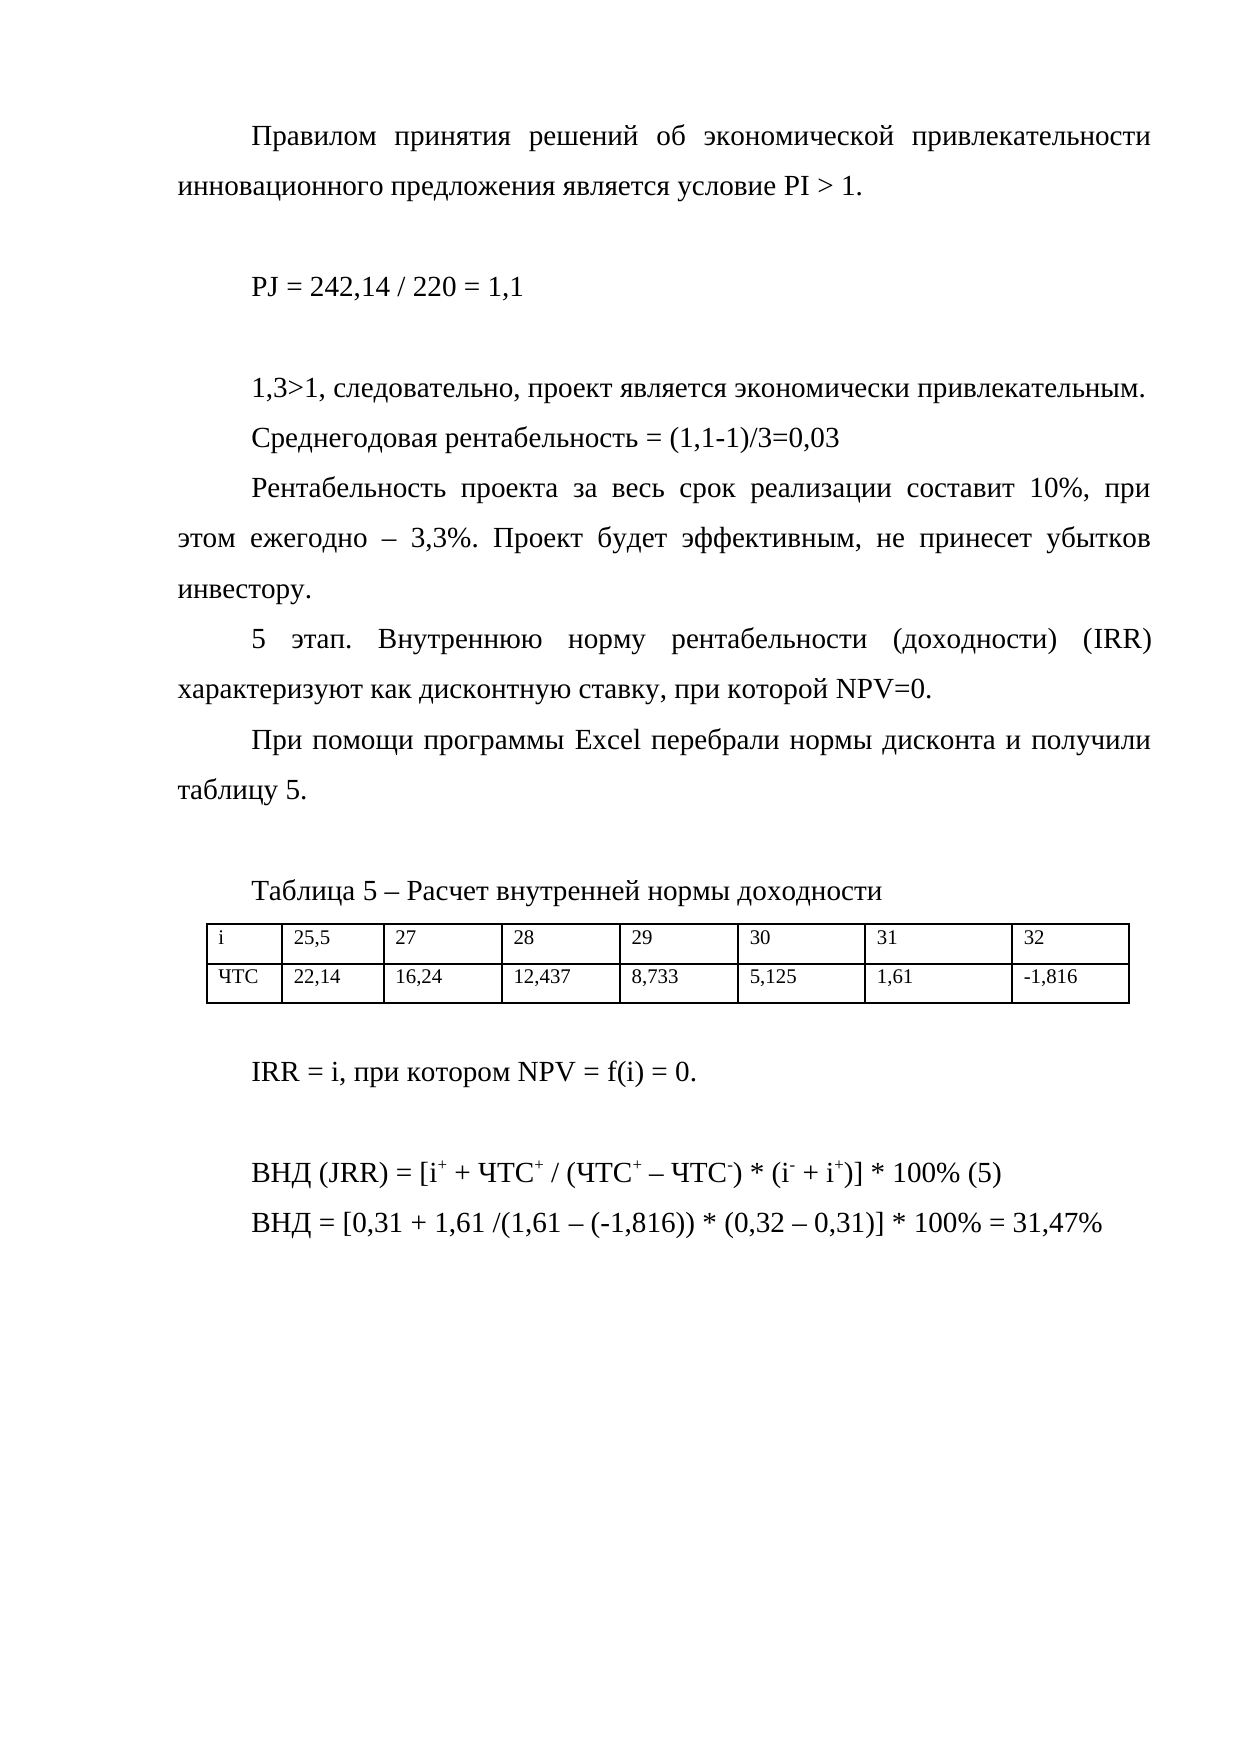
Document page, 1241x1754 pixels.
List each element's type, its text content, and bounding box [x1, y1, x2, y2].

table_header 25,5 [283, 925, 383, 962]
table_header 29 [621, 925, 737, 962]
table_cell 8,733 [621, 965, 737, 1002]
text ВНД = [0,31 + 1,61 /(1,61 – (-1,816)) * (0,32 – 0,31)] * 100% = 31,47% [177, 1205, 1152, 1238]
table_header 32 [1013, 925, 1128, 962]
text 5 этап. Внутреннюю норму рентабельности (доходности) (IRR) характеризуют как дисконтную ставку, при которой NPV=0. [177, 621, 1152, 705]
table_header 27 [385, 925, 501, 962]
table_cell 5,125 [739, 965, 864, 1002]
text Таблица 5 – Расчет внутренней нормы доходности [177, 873, 1152, 906]
table_cell 1,61 [866, 965, 1011, 1002]
table_cell 12,437 [503, 965, 619, 1002]
text Среднегодовая рентабельность = (1,1-1)/3=0,03 [177, 420, 1152, 453]
table_header 31 [866, 925, 1011, 962]
text 1,3>1, следовательно, проект является экономически привлекательным. [177, 370, 1152, 403]
text PJ = 242,14 / 220 = 1,1 [177, 269, 1152, 303]
text Правилом принятия решений об экономической привлекательности инновационного предложения является условие PI > 1. [177, 118, 1152, 202]
table_header 28 [503, 925, 619, 962]
text ВНД (JRR) = [i+ + ЧТС+ / (ЧТС+ – ЧТС-) * (i- + i+)] * 100% (5) [177, 1155, 1152, 1188]
table_cell 16,24 [385, 965, 501, 1002]
table_cell -1,816 [1013, 965, 1128, 1002]
text IRR = i, при котором NPV = f(i) = 0. [177, 1054, 1152, 1088]
table_header 30 [739, 925, 864, 962]
table_cell ЧТС [208, 965, 281, 1002]
table_header i [208, 925, 281, 962]
table_cell 22,14 [283, 965, 383, 1002]
text При помощи программы Excel перебрали нормы дисконта и получили таблицу 5. [177, 722, 1152, 806]
text Рентабельность проекта за весь срок реализации составит 10%, при этом ежегодно – 3,3%. Проект будет эффективным, не принесет убытков инвестору. [177, 470, 1152, 604]
